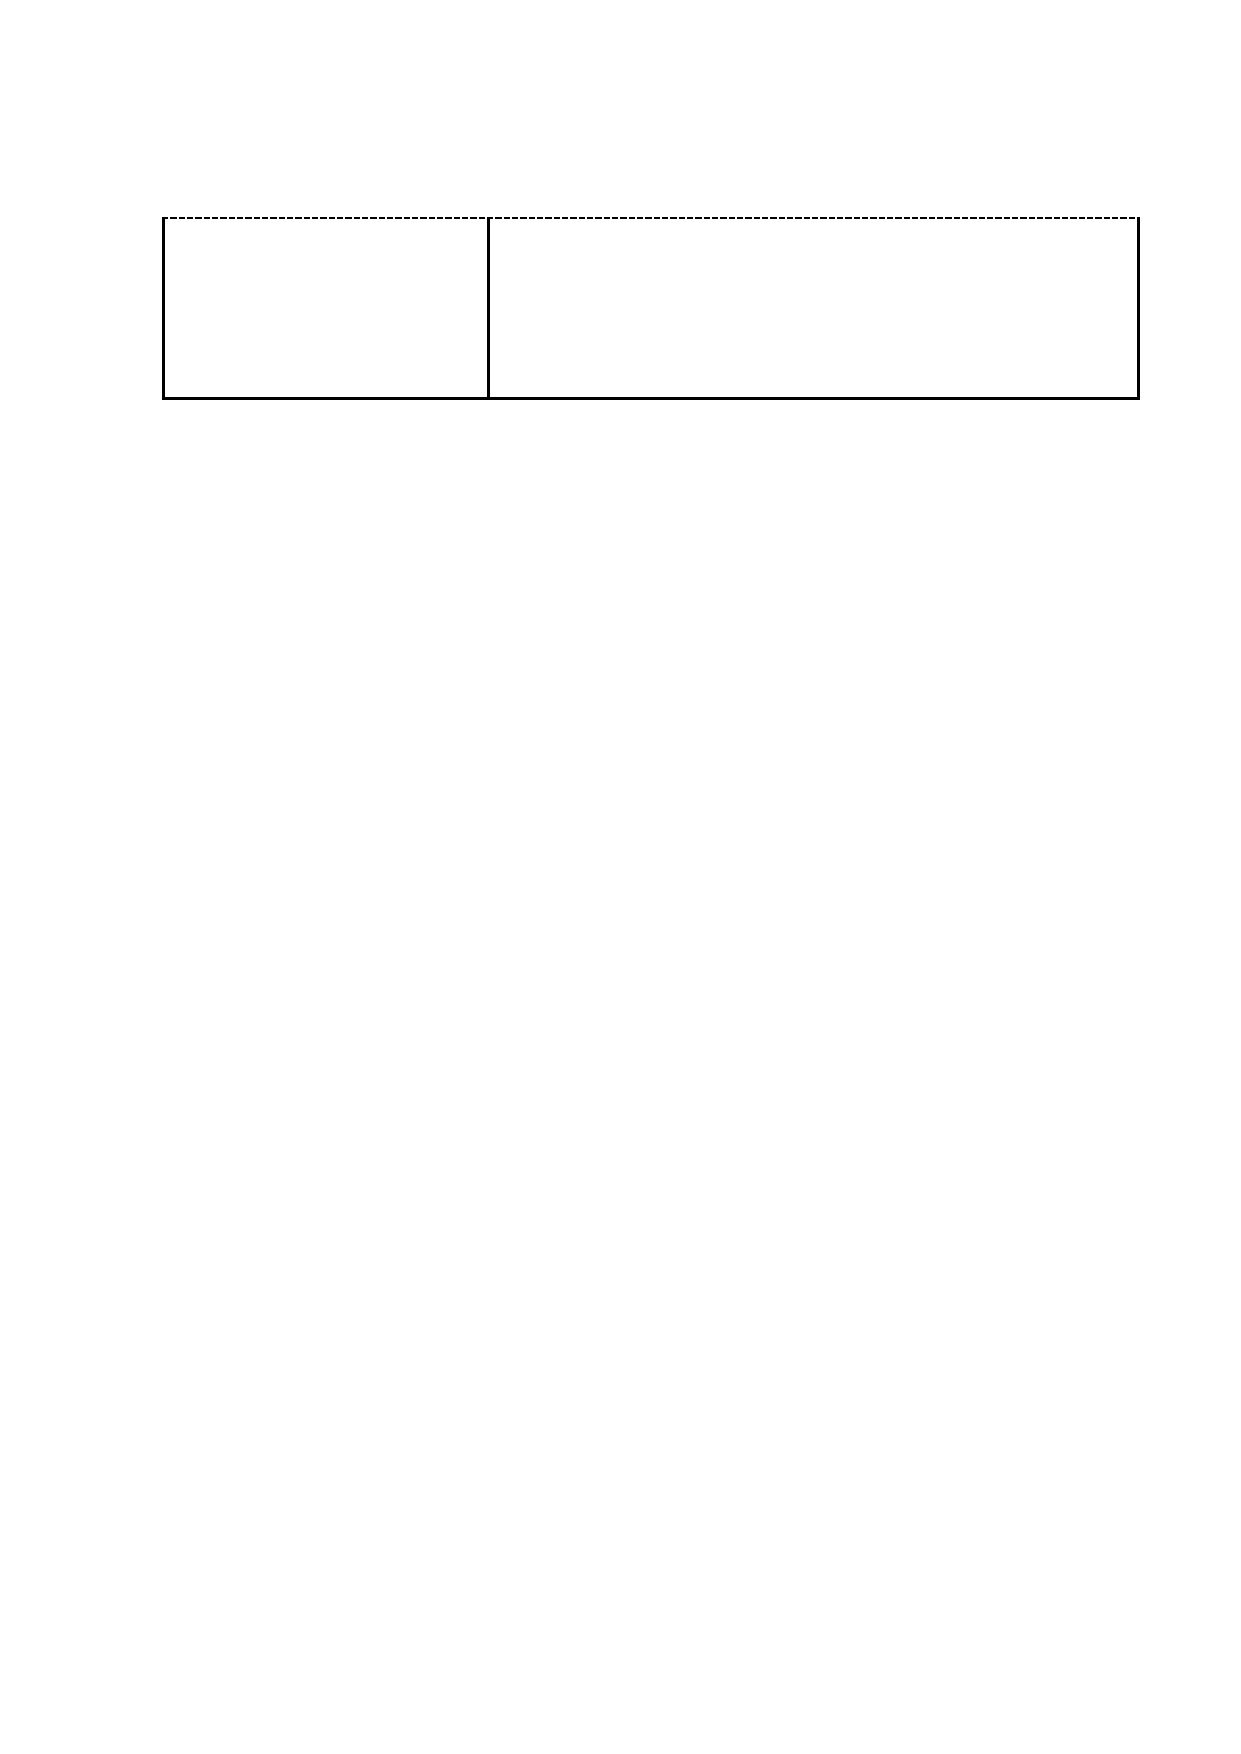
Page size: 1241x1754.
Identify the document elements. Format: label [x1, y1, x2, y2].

table_cell [165, 217, 487, 397]
table_cell [490, 217, 1137, 397]
